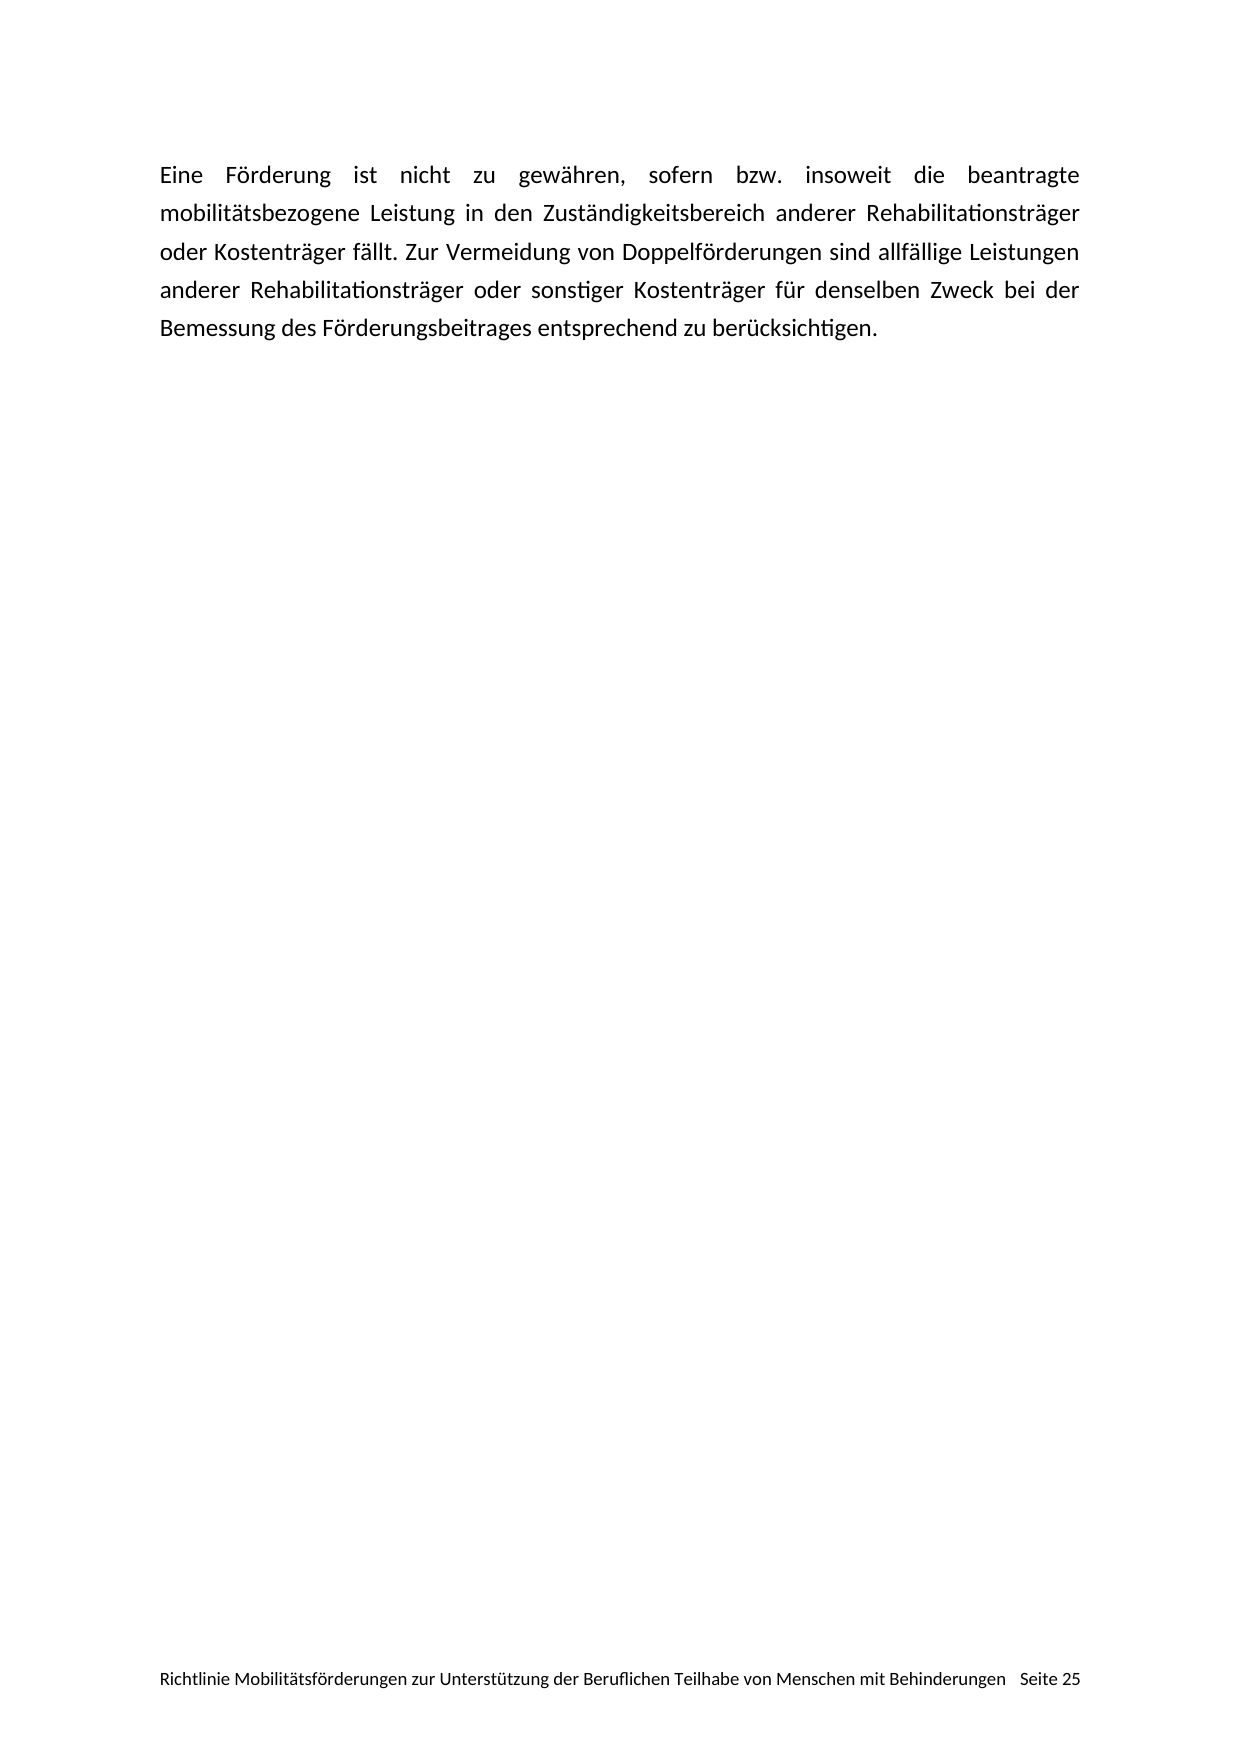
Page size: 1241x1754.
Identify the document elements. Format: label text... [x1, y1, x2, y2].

text Eine Förderung ist nicht zu gewähren, sofern bzw. insoweit die beantragte mobilitätsbezogene Leistung in den Zuständigkeitsbereich anderer Rehabilitationsträger oder Kostenträger fällt. Zur Vermeidung von Doppelförderungen sind allfällige Leistungen anderer Rehabilitationsträger oder sonstiger Kostenträger für denselben Zweck bei der Bemessung des Förderungsbeitrages entsprechend zu berücksichtigen. [159, 159, 1081, 342]
